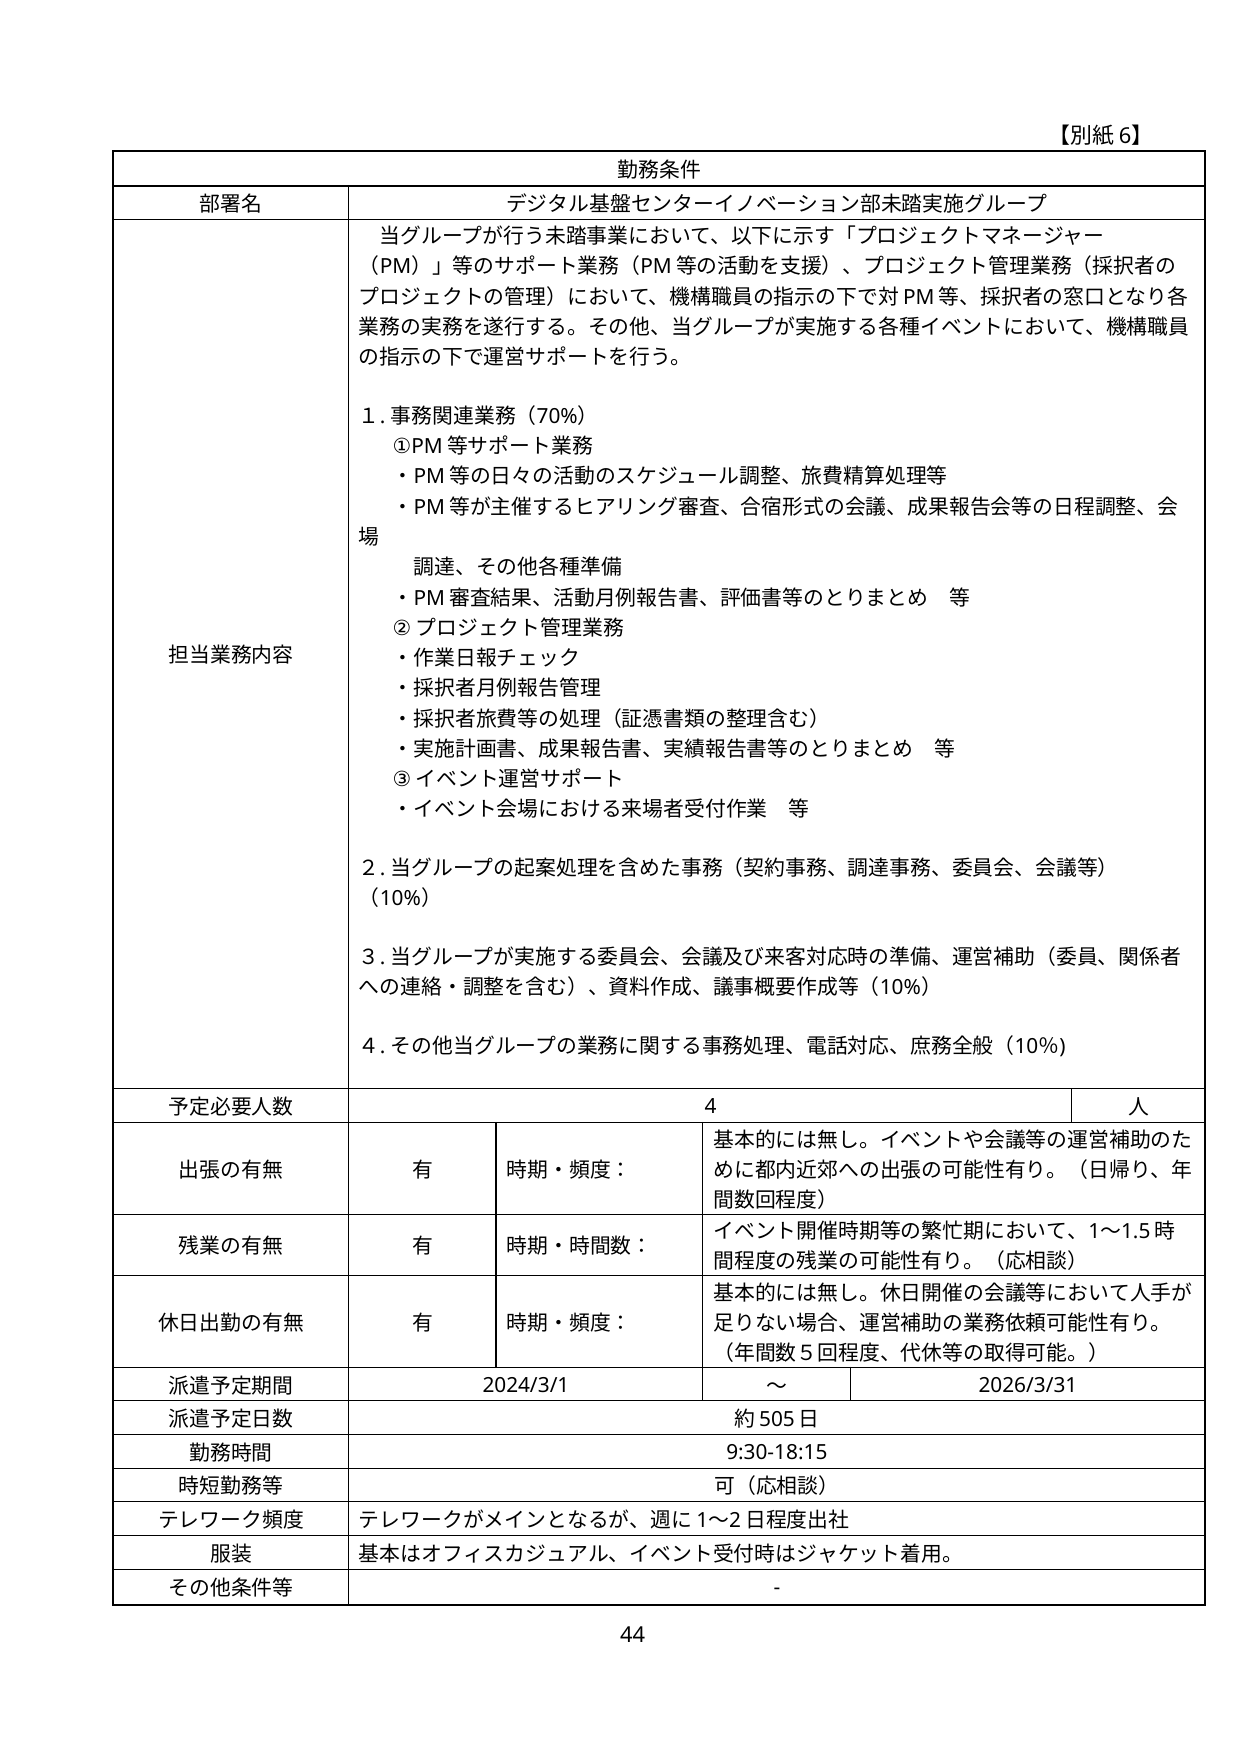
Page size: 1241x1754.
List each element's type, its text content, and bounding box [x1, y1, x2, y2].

table_cell ～ [703, 1368, 850, 1400]
table_cell 残業の有無 [114, 1215, 348, 1275]
table_cell その他条件等 [114, 1570, 348, 1603]
table_cell テレワークがメインとなるが、週に1～2日程度出社 [349, 1502, 1204, 1535]
table_cell - [349, 1570, 1204, 1603]
table_cell 時期・頻度： [497, 1123, 702, 1213]
table_cell 有 [349, 1276, 495, 1367]
table_cell 勤務時間 [114, 1435, 348, 1468]
table_cell 2024/3/1 [349, 1368, 702, 1400]
table_cell 派遣予定日数 [114, 1401, 348, 1434]
table_cell 時短勤務等 [114, 1469, 348, 1501]
table_cell 休日出勤の有無 [114, 1276, 348, 1367]
table_cell 出張の有無 [114, 1123, 348, 1213]
table_cell 服装 [114, 1536, 348, 1568]
table_cell テレワーク頻度 [114, 1502, 348, 1535]
table_cell 時期・頻度： [497, 1276, 702, 1367]
table_cell 9:30-18:15 [349, 1435, 1204, 1468]
table_cell 可（応相談） [349, 1469, 1204, 1501]
table_cell 約505日 [349, 1401, 1204, 1434]
table_cell 4 [349, 1089, 1071, 1122]
table_cell 基本的には無し。イベントや会議等の運営補助のために都内近郊への出張の可能性有り。（日帰り、年間数回程度） [703, 1123, 1204, 1213]
table_cell 部署名 [114, 187, 348, 218]
table_cell デジタル基盤センターイノベーション部未踏実施グループ [349, 187, 1204, 218]
table_cell イベント開催時期等の繁忙期において、1～1.5時間程度の残業の可能性有り。（応相談） [703, 1215, 1204, 1275]
table_cell 担当業務内容 [114, 220, 348, 1088]
table_cell 時期・時間数： [497, 1215, 702, 1275]
table_cell 当グループが行う未踏事業において、以下に示す「プロジェクトマネージャー（PM）」等のサポート業務（PM等の活動を支援）、プロジェクト管理業務（採択者のプロジェクトの管理）において、機構職員の指示の下で対PM等、採択者の窓口となり各業務の実務を遂行する。その他、当グループが実施する各種イベントにおいて、機構職員の指示の下で運営サポートを行う。 １. 事務関連業務（70%） ①PM等サポート業務 ・PM等の日々の活動のスケジュール調整、旅費精算処理等 ・PM等が主催するヒアリング審査、合宿形式の会議、成果報告会等の日程調整、会場 調達、その他各種準備 ・PM審査結果、活動月例報告書、評価書等のとりまとめ 等 ②プロジェクト管理業務 ・作業日報チェック ・採択者月例報告管理 ・採択者旅費等の処理（証憑書類の整理含む） ・実施計画書、成果報告書、実績報告書等のとりまとめ 等 ③イベント運営サポート ・イベント会場における来場者受付作業 等 ２. 当グループの起案処理を含めた事務（契約事務、調達事務、委員会、会議等）（10%） ３. 当グループが実施する委員会、会議及び来客対応時の準備、運営補助（委員、関係者への連絡・調整を含む）、資料作成、議事概要作成等（10%） ４. その他当グループの業務に関する事務処理、電話対応、庶務全般（10％) [349, 220, 1204, 1088]
table_cell 予定必要人数 [114, 1089, 348, 1122]
table_cell 2026/3/31 [851, 1368, 1204, 1400]
table_cell 基本はオフィスカジュアル、イベント受付時はジャケット着用。 [349, 1536, 1204, 1568]
table_cell 派遣予定期間 [114, 1368, 348, 1400]
table_header 勤務条件 [114, 152, 1204, 185]
table_cell 有 [349, 1215, 495, 1275]
table_cell 基本的には無し。休日開催の会議等において人手が足りない場合、運営補助の業務依頼可能性有り。（年間数５回程度、代休等の取得可能。） [703, 1276, 1204, 1367]
table_cell 人 [1072, 1089, 1204, 1122]
text 【別紙6】 [112, 118, 1153, 150]
table_cell 有 [349, 1123, 495, 1213]
